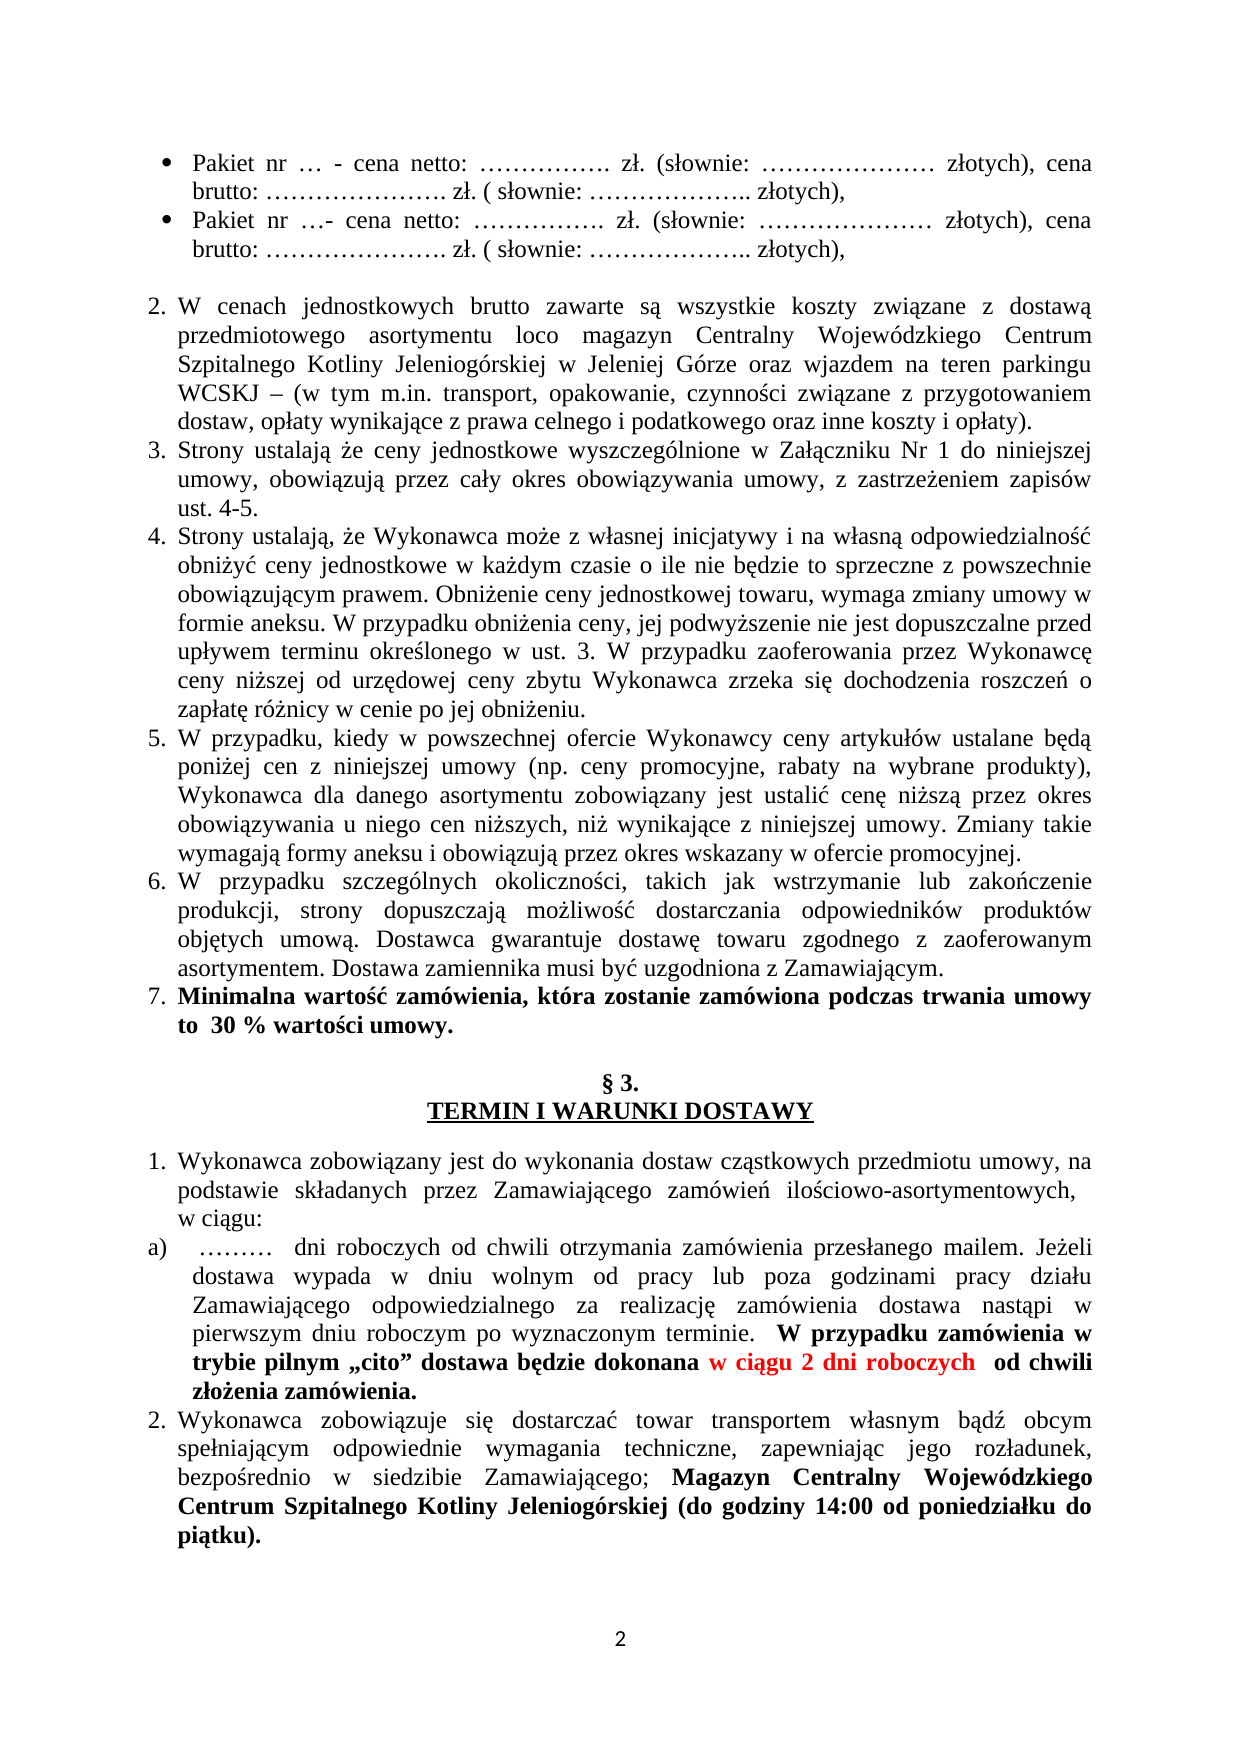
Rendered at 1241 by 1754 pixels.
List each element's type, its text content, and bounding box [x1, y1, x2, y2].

list ……… dni roboczych od chwili otrzymania zamówienia przesłanego mailem. Jeżeli dostawa wypada w dniu wolnym od pracy lub poza godzinami pracy działu Zamawiającego odpowiedzialnego za realizację zamówienia dostawa nastąpi w pierwszym dniu roboczym po wyznaczonym terminie. W przypadku zamówienia w trybie pilnym „cito” dostawa będzie dokonana w ciągu 2 dni roboczych od chwili złożenia zamówienia. [148, 1232, 1093, 1405]
list Pakiet nr … - cena netto: ……………. zł. (słownie: ………………… złotych), cena brutto: …………………. zł. ( słownie: ……………….. złotych), [162, 148, 1093, 205]
list Strony ustalają, że Wykonawca może z własnej inicjatywy i na własną odpowiedzialność obniżyć ceny jednostkowe w każdym czasie o ile nie będzie to sprzeczne z powszechnie obowiązującym prawem. Obniżenie ceny jednostkowej towaru, wymaga zmiany umowy w formie aneksu. W przypadku obniżenia ceny, jej podwyższenie nie jest dopuszczalne przed upływem terminu określonego w ust. 3. W przypadku zaoferowania przez Wykonawcę ceny niższej od urzędowej ceny zbytu Wykonawca zrzeka się dochodzenia roszczeń o zapłatę różnicy w cenie po jej obniżeniu. [148, 521, 1093, 723]
text TERMIN I WARUNKI DOSTAWY [148, 1096, 1093, 1125]
list Pakiet nr …- cena netto: ……………. zł. (słownie: ………………… złotych), cena brutto: …………………. zł. ( słownie: ……………….. złotych), [162, 205, 1093, 263]
list Wykonawca zobowiązuje się dostarczać towar transportem własnym bądź obcym spełniającym odpowiednie wymagania techniczne, zapewniając jego rozładunek, bezpośrednio w siedzibie Zamawiającego; Magazyn Centralny Wojewódzkiego Centrum Szpitalnego Kotliny Jeleniogórskiej (do godziny 14:00 od poniedziałku do piątku). [148, 1405, 1093, 1548]
list W przypadku, kiedy w powszechnej ofercie Wykonawcy ceny artykułów ustalane będą poniżej cen z niniejszej umowy (np. ceny promocyjne, rabaty na wybrane produkty), Wykonawca dla danego asortymentu zobowiązany jest ustalić cenę niższą przez okres obowiązywania u niego cen niższych, niż wynikające z niniejszej umowy. Zmiany takie wymagają formy aneksu i obowiązują przez okres wskazany w ofercie promocyjnej. [148, 723, 1093, 866]
list Strony ustalają że ceny jednostkowe wyszczególnione w Załączniku Nr 1 do niniejszej umowy, obowiązują przez cały okres obowiązywania umowy, z zastrzeżeniem zapisów ust. 4-5. [148, 435, 1093, 521]
list W przypadku szczególnych okoliczności, takich jak wstrzymanie lub zakończenie produkcji, strony dopuszczają możliwość dostarczania odpowiedników produktów objętych umową. Dostawca gwarantuje dostawę towaru zgodnego z zaoferowanym asortymentem. Dostawa zamiennika musi być uzgodniona z Zamawiającym. [148, 866, 1093, 981]
list Minimalna wartość zamówienia, która zostanie zamówiona podczas trwania umowy to 30 % wartości umowy. [148, 981, 1093, 1039]
list Wykonawca zobowiązany jest do wykonania dostaw cząstkowych przedmiotu umowy, na podstawie składanych przez Zamawiającego zamówień ilościowo-asortymentowych, w ciągu: [148, 1146, 1093, 1232]
list W cenach jednostkowych brutto zawarte są wszystkie koszty związane z dostawą przedmiotowego asortymentu loco magazyn Centralny Wojewódzkiego Centrum Szpitalnego Kotliny Jeleniogórskiej w Jeleniej Górze oraz wjazdem na teren parkingu WCSKJ – (w tym m.in. transport, opakowanie, czynności związane z przygotowaniem dostaw, opłaty wynikające z prawa celnego i podatkowego oraz inne koszty i opłaty). [148, 291, 1093, 435]
text § 3. [148, 1068, 1093, 1096]
